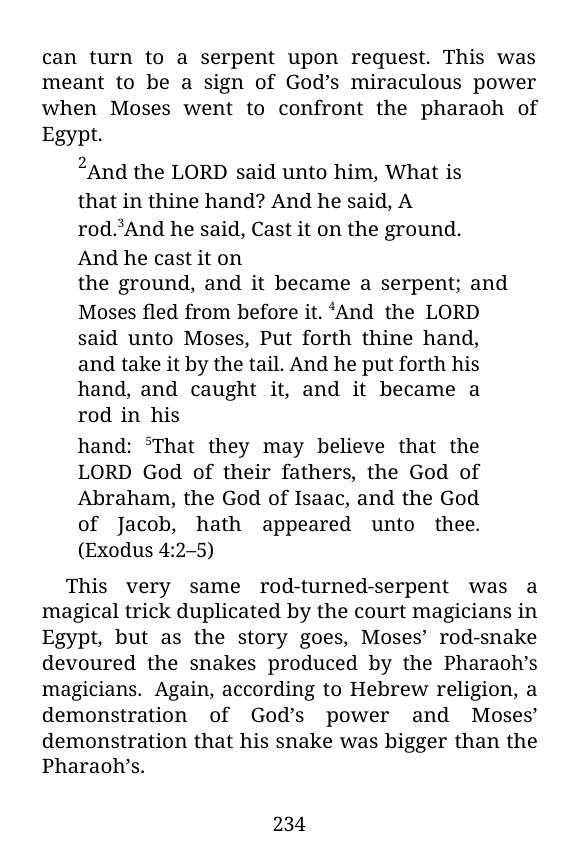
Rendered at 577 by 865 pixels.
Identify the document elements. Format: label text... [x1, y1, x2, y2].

text 2And the LORD said unto him, What is that in thine hand? And he said, A rod.3And he said, Cast it on the ground. And he cast it on [78, 152, 485, 271]
text can turn to a serpent upon request. This was meant to be a sign of God’s miraculous power when Moses went to confront the pharaoh of Egypt. [42, 44, 537, 147]
text hand: 5That they may believe that the LORD God of their fathers, the God of Abraham, the God of Isaac, and the God of Jacob, hath appeared unto thee. (Exodus 4:2–5) [78, 433, 480, 563]
text This very same rod-turned-serpent was a magical trick duplicated by the court magicians in Egypt, but as the story goes, Moses’ rod-snake devoured the snakes produced by the Pharaoh’s magicians. Again, according to Hebrew religion, a demonstration of God’s power and Moses’ demonstration that his snake was bigger than the Pharaoh’s. [42, 572, 538, 780]
text the ground, and it became a serpent; and [78, 273, 553, 294]
text Moses ﬂed from before it. 4And the LORD said unto Moses, Put forth thine hand, and take it by the tail. And he put forth his hand, and caught it, and it became a rod in his [78, 299, 480, 429]
